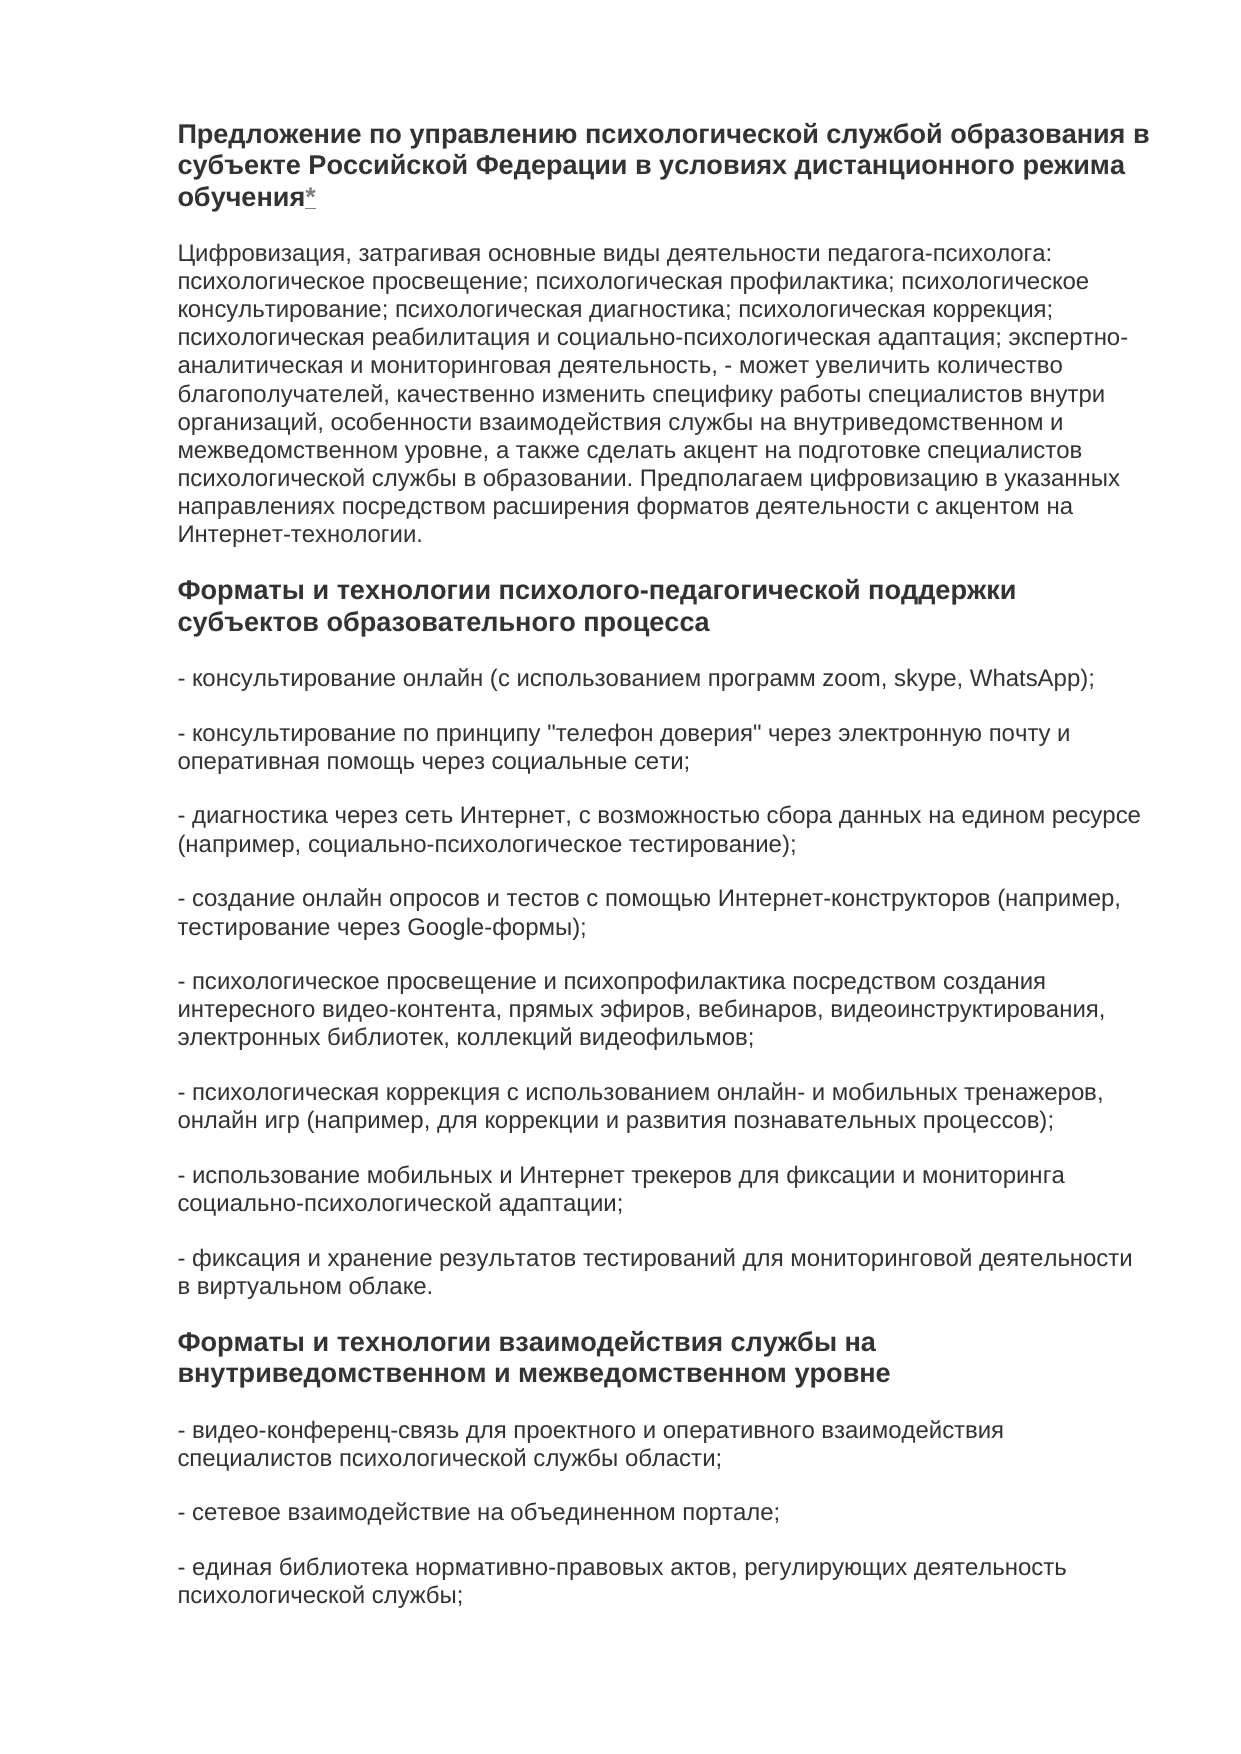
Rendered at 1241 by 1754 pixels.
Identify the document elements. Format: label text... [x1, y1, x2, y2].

text Форматы и технологии взаимодействия службы на внутриведомственном и межведомственном уровне [177, 1326, 1152, 1388]
text - создание онлайн опросов и тестов с помощью Интернет-конструкторов (например, тестирование через Google-формы); [177, 884, 1152, 940]
text - психологическое просвещение и психопрофилактика посредством создания интересного видео-контента, прямых эфиров, вебинаров, видеоинструктирования, электронных библиотек, коллекций видеофильмов; [177, 967, 1152, 1051]
text - психологическая коррекция с использованием онлайн- и мобильных тренажеров, онлайн игр (например, для коррекции и развития познавательных процессов); [177, 1077, 1152, 1134]
text - диагностика через сеть Интернет, с возможностью сбора данных на едином ресурсе (например, социально-психологическое тестирование); [177, 801, 1152, 857]
text - фиксация и хранение результатов тестирований для мониторинговой деятельности в виртуальном облаке. [177, 1243, 1152, 1299]
text - единая библиотека нормативно-правовых актов, регулирующих деятельность психологической службы; [177, 1552, 1152, 1609]
text Цифровизация, затрагивая основные виды деятельности педагога-психолога: психологическое просвещение; психологическая профилактика; психологическое консультирование; психологическая диагностика; психологическая коррекция; психологическая реабилитация и социально-психологическая адаптация; экспертно-аналитическая и мониторинговая деятельность, - может увеличить количество благополучателей, качественно изменить специфику работы специалистов внутри организаций, особенности взаимодействия службы на внутриведомственном и межведомственном уровне, а также сделать акцент на подготовке специалистов психологической службы в образовании. Предполагаем цифровизацию в указанных направлениях посредством расширения форматов деятельности с акцентом на Интернет-технологии. [177, 238, 1152, 548]
text - консультирование по принципу "телефон доверия" через электронную почту и оперативная помощь через социальные сети; [177, 718, 1152, 774]
text - использование мобильных и Интернет трекеров для фиксации и мониторинга социально-психологической адаптации; [177, 1160, 1152, 1217]
text - видео-конференц-связь для проектного и оперативного взаимодействия специалистов психологической службы области; [177, 1415, 1152, 1471]
text - консультирование онлайн (с использованием программ zoom, skype, WhatsApp); [177, 663, 1152, 692]
text Форматы и технологии психолого-педагогической поддержки субъектов образовательного процесса [177, 574, 1152, 637]
text Предложение по управлению психологической службой образования в субъекте Российской Федерации в условиях дистанционного режима обучения* [177, 118, 1152, 212]
text - сетевое взаимодействие на объединенном портале; [177, 1498, 1152, 1526]
